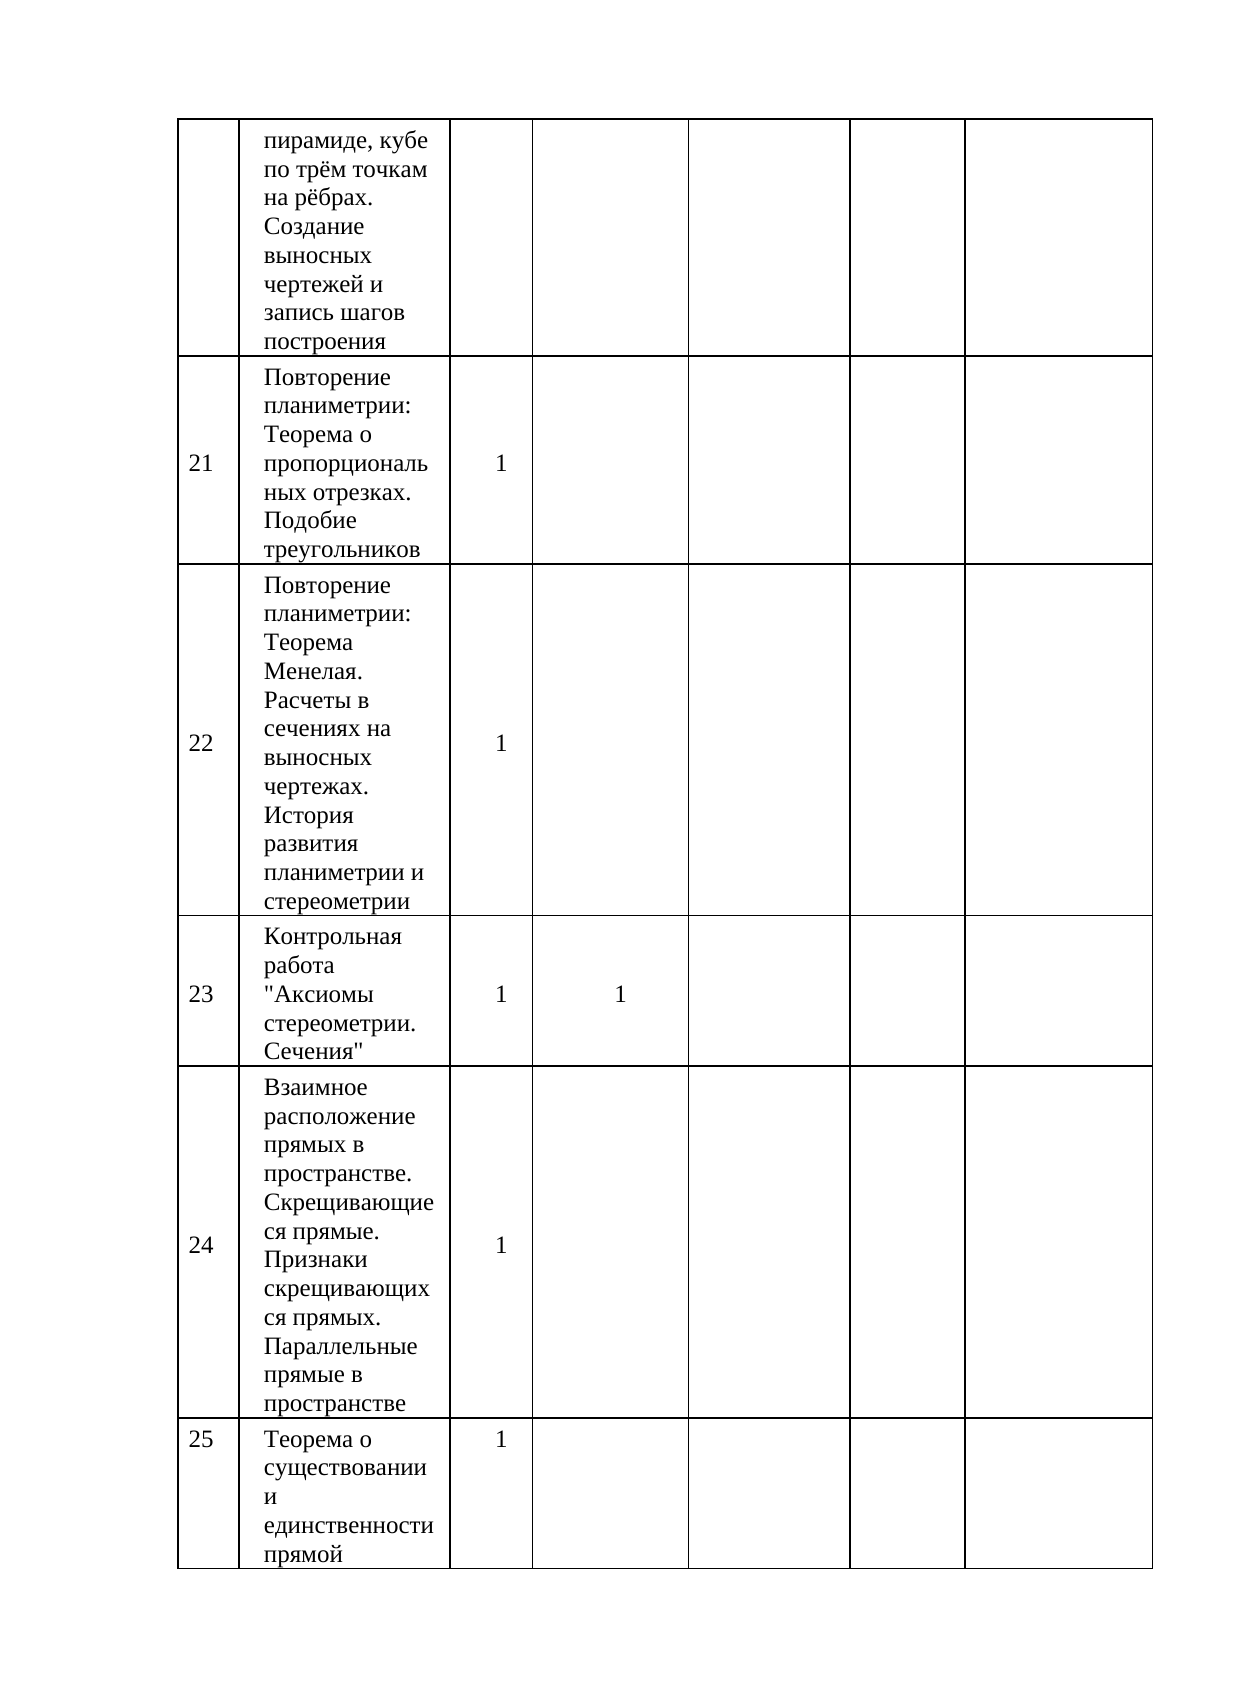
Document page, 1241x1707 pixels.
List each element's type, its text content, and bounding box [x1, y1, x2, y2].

table_cell [966, 1419, 1152, 1567]
table_cell 20 [179, 120, 238, 355]
table_cell 1 [451, 120, 532, 355]
table_cell [533, 120, 688, 355]
table_cell [533, 1067, 688, 1417]
table_cell Контрольная работа "Аксиомы стереометрии. Сечения" [240, 916, 449, 1065]
table_cell [689, 916, 849, 1065]
table_cell [966, 120, 1152, 355]
table_cell 21 [179, 357, 238, 563]
table_cell [851, 120, 964, 355]
table_cell [851, 357, 964, 563]
table_cell [689, 357, 849, 563]
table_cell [240, 1419, 449, 1567]
table_cell 1 [451, 1067, 532, 1417]
table_cell [689, 1419, 849, 1567]
table_cell [851, 1067, 964, 1417]
table_cell [966, 916, 1152, 1065]
table_cell [533, 565, 688, 915]
table_cell [851, 916, 964, 1065]
table_cell 22 [179, 565, 238, 915]
table_cell [851, 565, 964, 915]
table_cell [689, 120, 849, 355]
table_cell 24 [179, 1067, 238, 1417]
table_cell [851, 1419, 964, 1567]
table_cell [533, 1419, 688, 1567]
table_cell 23 [179, 916, 238, 1065]
table_cell 25 [179, 1419, 238, 1567]
table_cell 1 [451, 1419, 532, 1567]
table_cell [689, 1067, 849, 1417]
table_cell 1 [451, 357, 532, 563]
table_cell [966, 357, 1152, 563]
table_cell 1 [533, 916, 688, 1065]
table_cell [966, 565, 1152, 915]
table_cell Повторение планиметрии: Теорема Менелая. Расчеты в сечениях на выносных чертежах. История развития планиметрии и стереометрии [240, 565, 449, 915]
table_cell Взаимное расположение прямых в пространстве. Скрещивающиеся прямые. Признаки скрещивающихся прямых. Параллельные прямые в пространстве [240, 1067, 449, 1417]
table_cell [533, 357, 688, 563]
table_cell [240, 120, 449, 355]
table_cell [966, 1067, 1152, 1417]
table_cell 1 [451, 565, 532, 915]
table_cell Повторение планиметрии: Теорема о пропорциональных отрезках. Подобие треугольников [240, 357, 449, 563]
table_cell 1 [451, 916, 532, 1065]
table_cell [689, 565, 849, 915]
